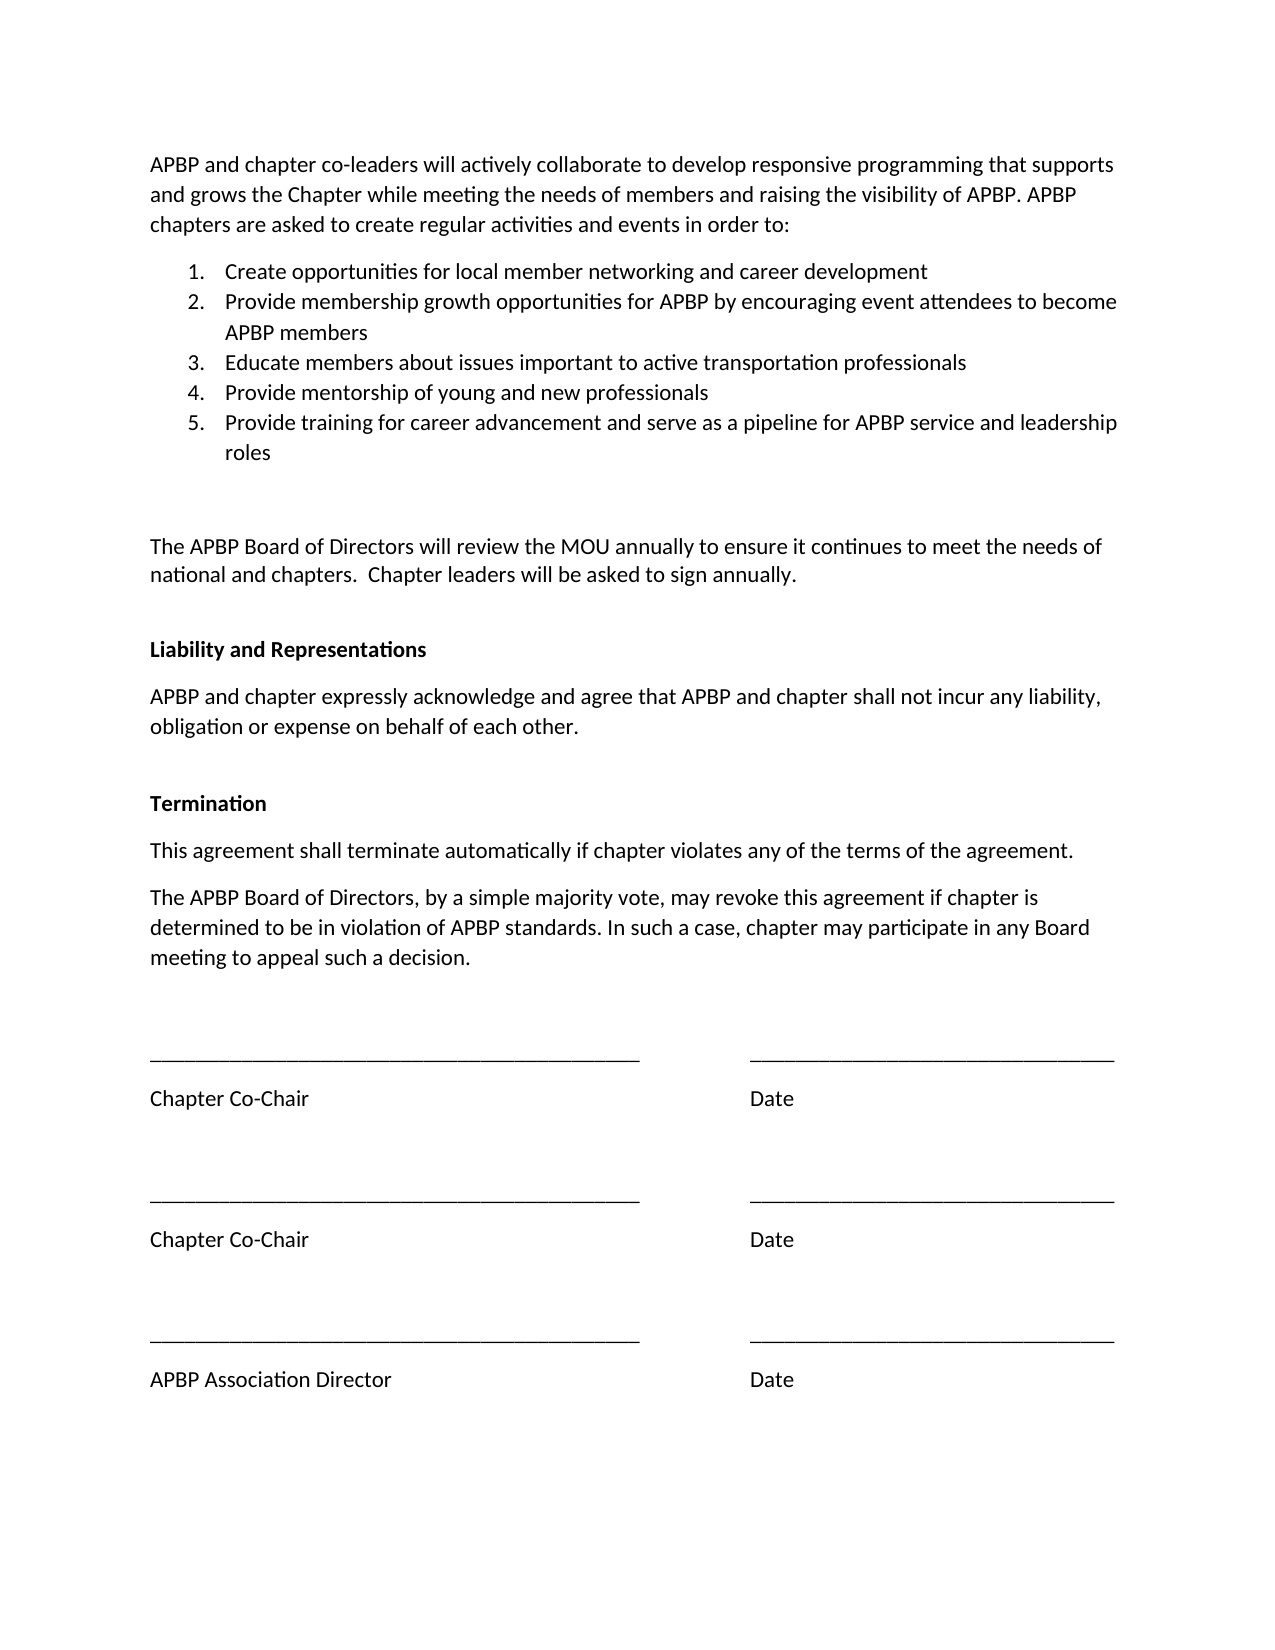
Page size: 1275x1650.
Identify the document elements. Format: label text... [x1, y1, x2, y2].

text Liability and Representations [150, 635, 1125, 663]
text APBP and chapter co-leaders will actively collaborate to develop responsive programming that supports and grows the Chapter while meeting the needs of members and raising the visibility of APBP. APBP chapters are asked to create regular activities and events in order to: [150, 150, 1125, 238]
text The APBP Board of Directors will review the MOU annually to ensure it continues to meet the needs of national and chapters. Chapter leaders will be asked to sign annually. [150, 532, 1125, 588]
text This agreement shall terminate automatically if chapter violates any of the terms of the agreement. [150, 836, 1125, 864]
list Create opportunities for local member networking and career development [187, 257, 1125, 285]
text Termination [150, 789, 1125, 817]
text The APBP Board of Directors, by a simple majority vote, may revoke this agreement if chapter is determined to be in violation of APBP standards. In such a case, chapter may participate in any Board meeting to appeal such a decision. [150, 883, 1125, 972]
list Educate members about issues important to active transportation professionals [187, 348, 1125, 376]
text APBP Association Director Date [150, 1365, 1125, 1393]
text APBP and chapter expressly acknowledge and agree that APBP and chapter shall not incur any liability, obligation or expense on behalf of each other. [150, 682, 1125, 771]
text Chapter Co-Chair Date [150, 1225, 1125, 1253]
text Chapter Co-Chair Date [150, 1084, 1125, 1112]
text ___________________________________________ ________________________________ [150, 1178, 1125, 1206]
list Provide mentorship of young and new professionals [187, 378, 1125, 406]
text ___________________________________________ ________________________________ [150, 1037, 1125, 1065]
list Provide training for career advancement and serve as a pipeline for APBP service and leadership roles [187, 408, 1125, 467]
text ___________________________________________ ________________________________ [150, 1318, 1125, 1347]
list Provide membership growth opportunities for APBP by encouraging event attendees to become APBP members [187, 287, 1125, 346]
